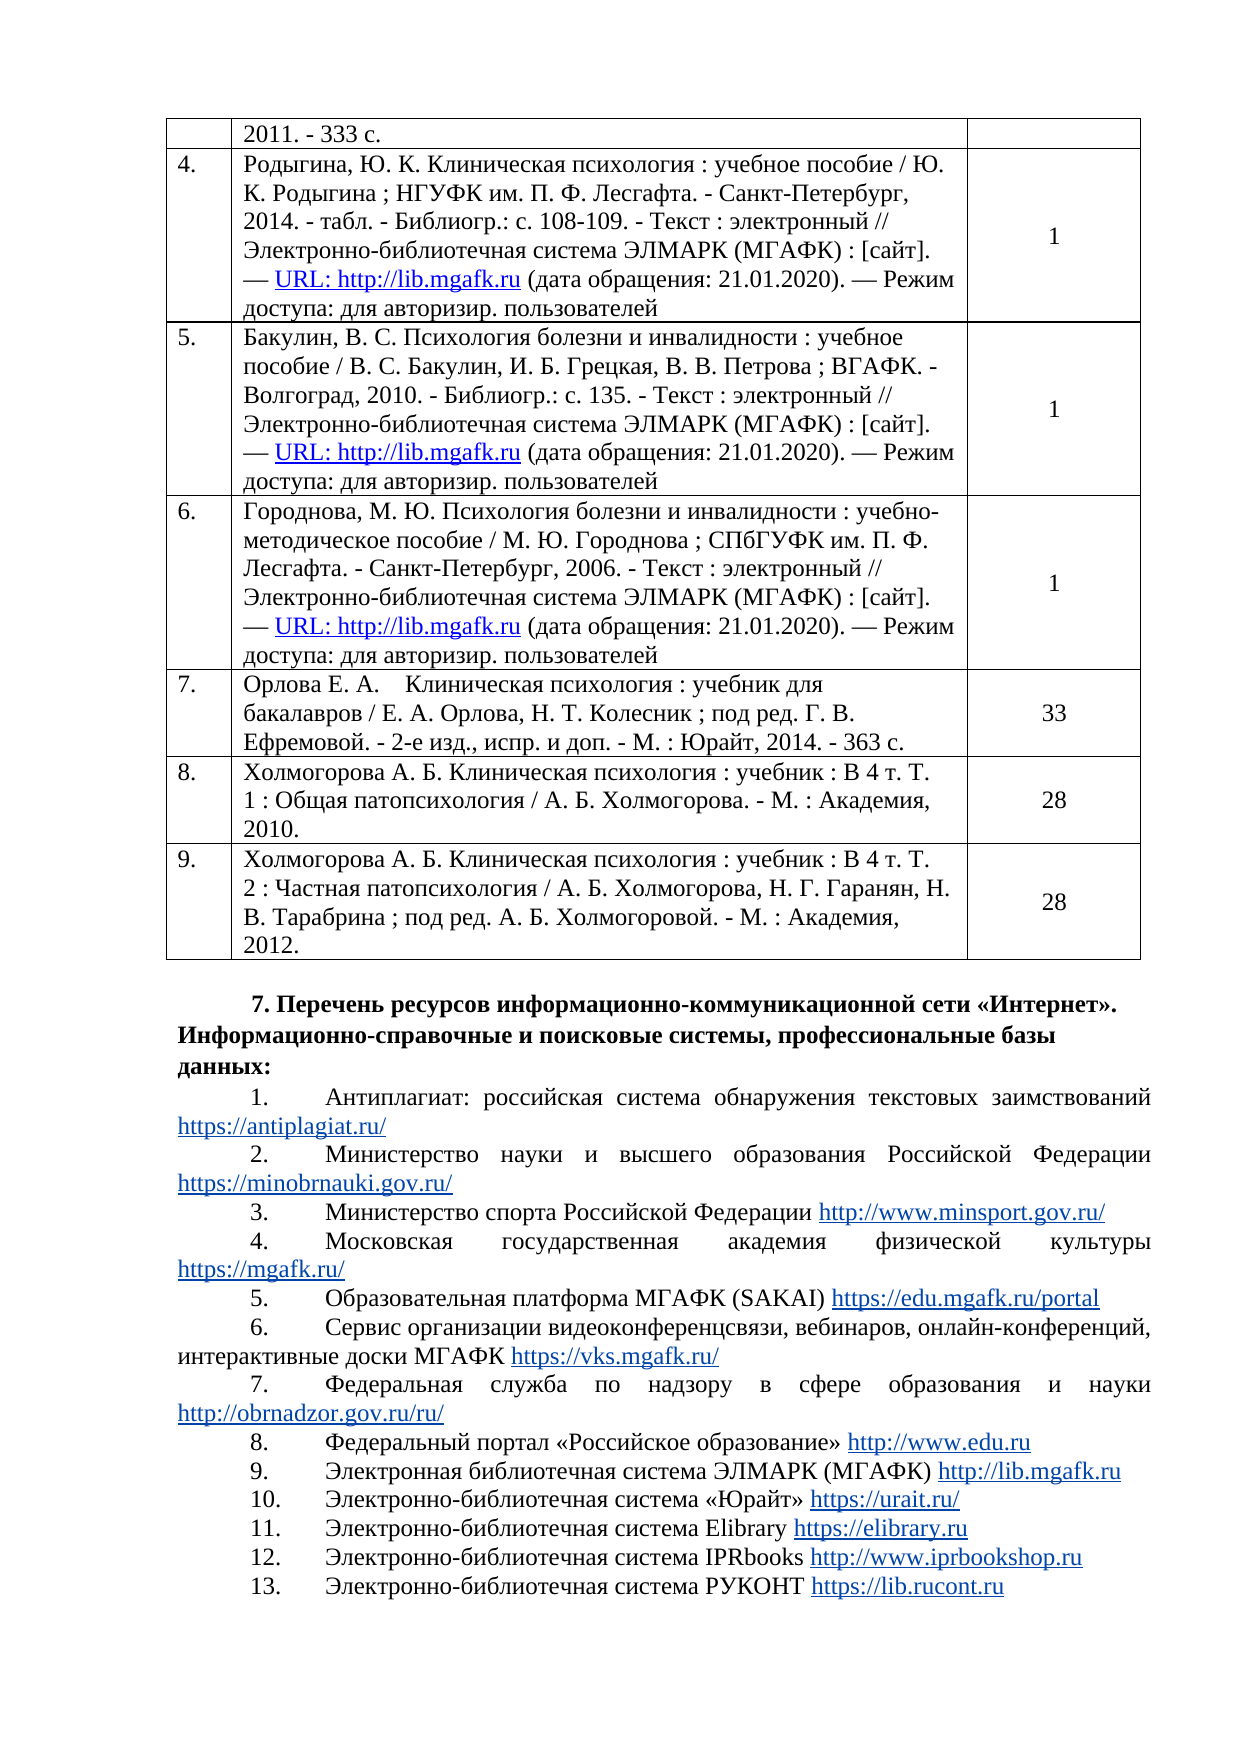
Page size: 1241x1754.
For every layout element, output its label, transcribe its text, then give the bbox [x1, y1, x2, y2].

table_cell 3. [167, 119, 231, 148]
list Электронно-библиотечная система РУКОНТ https://lib.rucont.ru [177, 1571, 1152, 1599]
list Электронно-библиотечная система «Юрайт» https://urait.ru/ [177, 1484, 1152, 1513]
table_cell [232, 119, 967, 148]
table_cell 28 [968, 844, 1140, 959]
table_cell 28 [968, 757, 1140, 843]
table_cell 8. [167, 757, 231, 843]
table_cell 6. [167, 496, 231, 668]
table_cell 7. [167, 670, 231, 756]
list Министерство спорта Российской Федерации http://www.minsport.gov.ru/ [177, 1197, 1152, 1226]
list Электронно-библиотечная система Elibrary https://elibrary.ru [177, 1513, 1152, 1542]
table_cell Родыгина, Ю. К. Клиническая психология : учебное пособие / Ю. К. Родыгина ; НГУФК им. П. Ф. Лесгафта. - Санкт-Петербург, 2014. - табл. - Библиогр.: с. 108-109. - Текст : электронный // Электронно-библиотечная система ЭЛМАРК (МГАФК) : [сайт]. — URL: http://lib.mgafk.ru (дата обращения: 21.01.2020). — Режим доступа: для авторизир. пользователей [232, 149, 967, 321]
table_cell 9. [167, 844, 231, 959]
list Электронно-библиотечная система IPRbooks http://www.iprbookshop.ru [177, 1542, 1152, 1571]
list Министерство науки и высшего образования Российской Федерации https://minobrnauki.gov.ru/ [177, 1139, 1152, 1197]
table_cell 1 [968, 149, 1140, 321]
list Федеральная служба по надзору в сфере образования и науки http://obrnadzor.gov.ru/ru/ [177, 1369, 1152, 1427]
list Антиплагиат: российская система обнаружения текстовых заимствований https://antiplagiat.ru/ [177, 1082, 1152, 1139]
text 7. Перечень ресурсов информационно-коммуникационной сети «Интернет». Информационно-справочные и поисковые системы, профессиональные базы данных: [177, 989, 1152, 1080]
table_cell Бакулин, В. С. Психология болезни и инвалидности : учебное пособие / В. С. Бакулин, И. Б. Грецкая, В. В. Петрова ; ВГАФК. - Волгоград, 2010. - Библиогр.: с. 135. - Текст : электронный // Электронно-библиотечная система ЭЛМАРК (МГАФК) : [сайт]. — URL: http://lib.mgafk.ru (дата обращения: 21.01.2020). — Режим доступа: для авторизир. пользователей [232, 323, 967, 495]
table_cell 1 [968, 323, 1140, 495]
table_cell Городнова, М. Ю. Психология болезни и инвалидности : учебно-методическое пособие / М. Ю. Городнова ; СПбГУФК им. П. Ф. Лесгафта. - Санкт-Петербург, 2006. - Текст : электронный // Электронно-библиотечная система ЭЛМАРК (МГАФК) : [сайт]. — URL: http://lib.mgafk.ru (дата обращения: 21.01.2020). — Режим доступа: для авторизир. пользователей [232, 496, 967, 668]
list Образовательная платформа МГАФК (SAKAI) https://edu.mgafk.ru/portal [177, 1283, 1152, 1312]
table_cell 4. [167, 149, 231, 321]
list Федеральный портал «Российское образование» http://www.edu.ru [177, 1427, 1152, 1456]
table_cell Холмогорова А. Б. Клиническая психология : учебник : В 4 т. Т. 2 : Частная патопсихология / А. Б. Холмогорова, Н. Г. Гаранян, Н. В. Тарабрина ; под ред. А. Б. Холмогоровой. - М. : Академия, 2012. [232, 844, 967, 959]
table_cell Орлова Е. А. Клиническая психология : учебник для бакалавров / Е. А. Орлова, Н. Т. Колесник ; под ред. Г. В. Ефремовой. - 2-е изд., испр. и доп. - М. : Юрайт, 2014. - 363 с. [232, 670, 967, 756]
table_cell 25 [968, 119, 1140, 148]
list Электронная библиотечная система ЭЛМАРК (МГАФК) http://lib.mgafk.ru [177, 1456, 1152, 1484]
table_cell 1 [968, 496, 1140, 668]
table_cell 5. [167, 323, 231, 495]
list Сервис организации видеоконференцсвязи, вебинаров, онлайн-конференций, интерактивные доски МГАФК https://vks.mgafk.ru/ [177, 1312, 1152, 1369]
list Московская государственная академия физической культуры https://mgafk.ru/ [177, 1226, 1152, 1283]
table_cell 33 [968, 670, 1140, 756]
table_cell Холмогорова А. Б. Клиническая психология : учебник : В 4 т. Т. 1 : Общая патопсихология / А. Б. Холмогорова. - М. : Академия, 2010. [232, 757, 967, 843]
